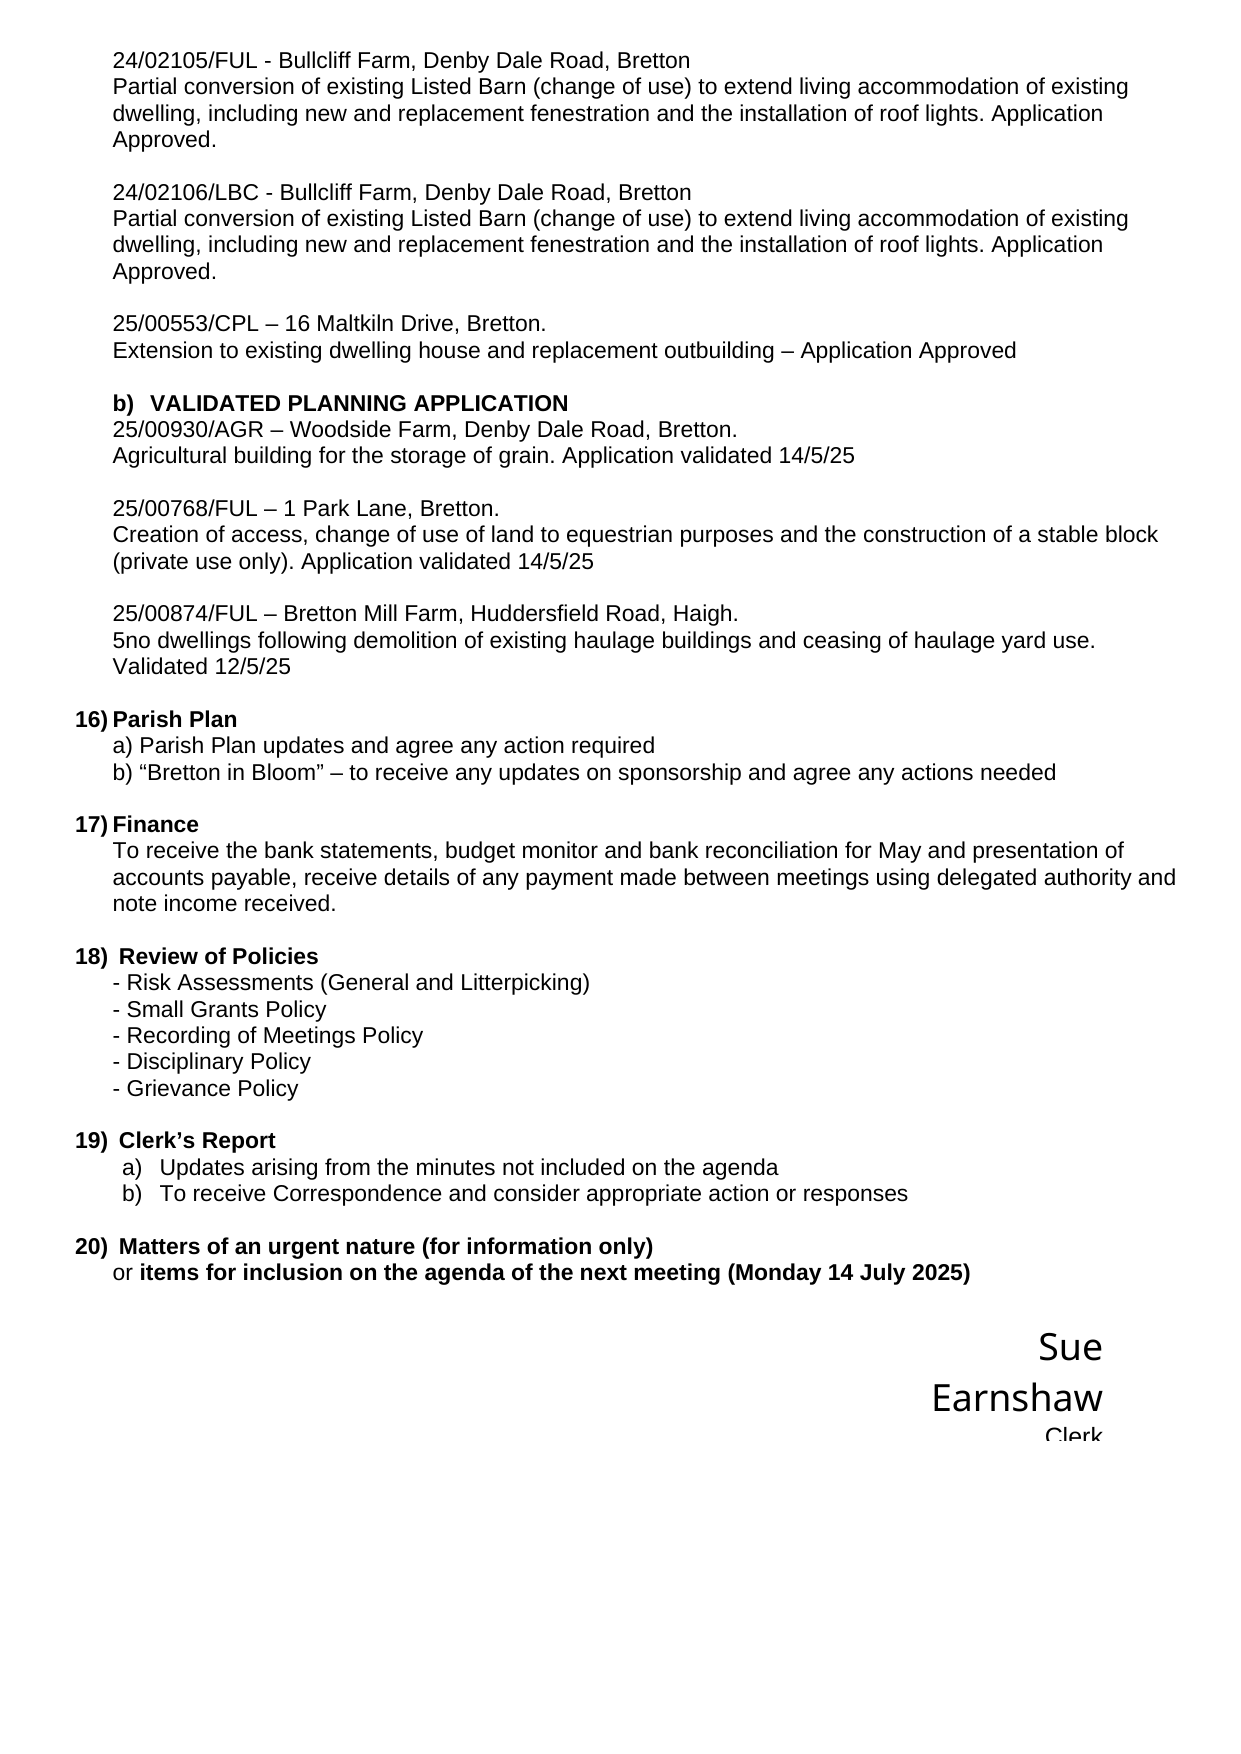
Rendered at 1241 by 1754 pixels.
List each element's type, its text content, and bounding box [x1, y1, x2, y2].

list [75, 47, 1191, 337]
list To receive Correspondence and consider appropriate action or responses [122, 1180, 1191, 1206]
text 25/00874/FUL – Bretton Mill Farm, Huddersfield Road, Haigh. [75, 600, 1191, 627]
text 5no dwellings following demolition of existing haulage buildings and ceasing of haulage yard use. Validated 12/5/25 [112, 627, 1191, 679]
list Finance To receive the bank statements, budget monitor and bank reconciliation for May and presentation of accounts payable, receive details of any payment made between meetings using delegated authority and note income received. [75, 811, 1191, 943]
list Matters of an urgent nature (for information only) or items for inclusion on the agenda of the next meeting (Monday 14 July 2025) [75, 1233, 1191, 1312]
text Agricultural building for the storage of grain. Application validated 14/5/25 [75, 442, 1191, 468]
list VALIDATED PLANNING APPLICATION [112, 389, 1191, 416]
text Extension to existing dwelling house and replacement outbuilding – Application Approved [75, 337, 1191, 363]
list Clerk’s Report [75, 1127, 1191, 1154]
text 25/00768/FUL – 1 Park Lane, Bretton. [75, 495, 1191, 521]
text 25/00930/AGR – Woodside Farm, Denby Dale Road, Bretton. [112, 416, 1191, 442]
list Updates arising from the minutes not included on the agenda [122, 1154, 1191, 1180]
list Review of Policies - Risk Assessments (General and Litterpicking) - Small Grants Policy - Recording of Meetings Policy - Disciplinary Policy - Grievance Policy [75, 943, 1191, 1127]
list Parish Plan a) Parish Plan updates and agree any action required b) “Bretton in Bloom” – to receive any updates on sponsorship and agree any actions needed [75, 706, 1191, 811]
text Creation of access, change of use of land to equestrian purposes and the construction of a stable block (private use only). Application validated 14/5/25 [112, 521, 1191, 574]
